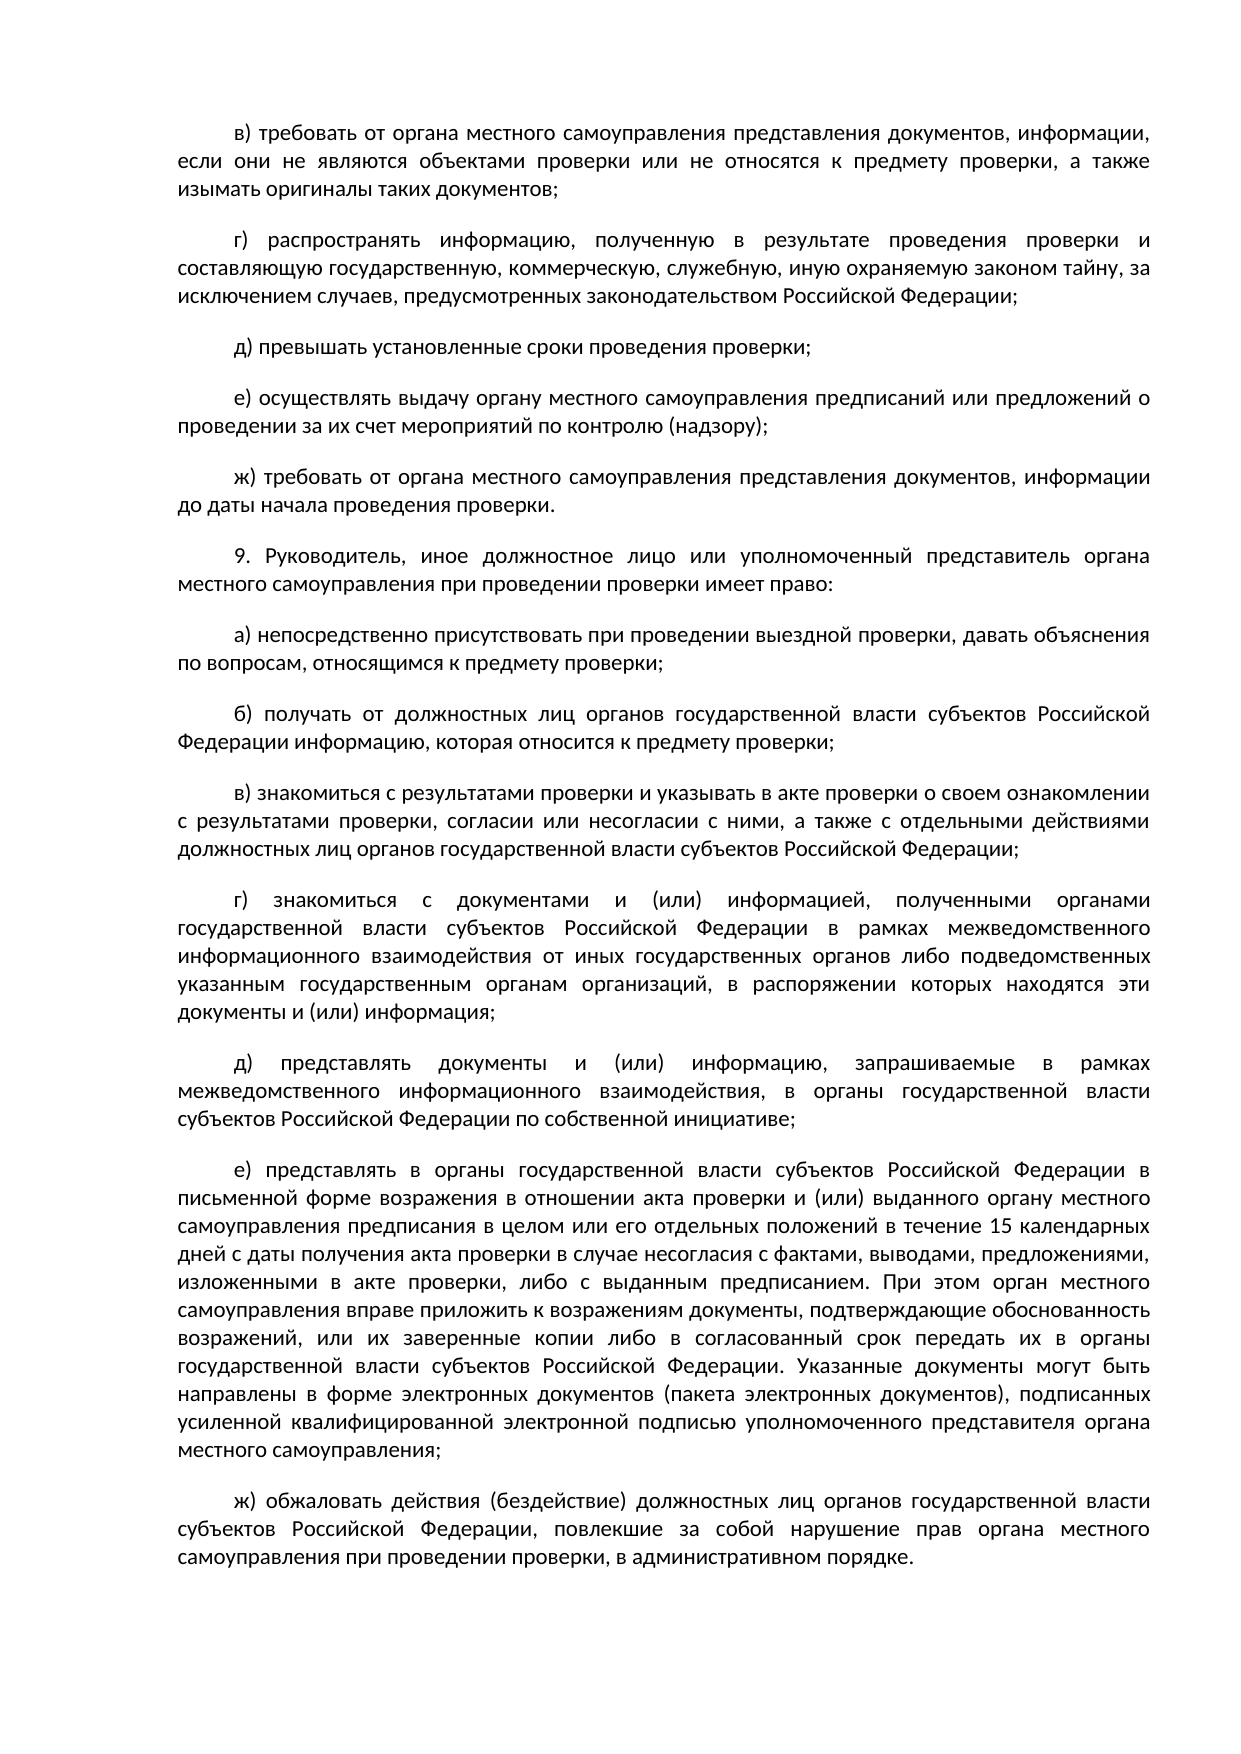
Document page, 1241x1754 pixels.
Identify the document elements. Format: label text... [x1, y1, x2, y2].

text г) распространять информацию, полученную в результате проведения проверки и составляющую государственную, коммерческую, служебную, иную охраняемую законом тайну, за исключением случаев, предусмотренных законодательством Российской Федерации; [177, 225, 1152, 309]
text е) представлять в органы государственной власти субъектов Российской Федерации в письменной форме возражения в отношении акта проверки и (или) выданного органу местного самоуправления предписания в целом или его отдельных положений в течение 15 календарных дней с даты получения акта проверки в случае несогласия с фактами, выводами, предложениями, изложенными в акте проверки, либо с выданным предписанием. При этом орган местного самоуправления вправе приложить к возражениям документы, подтверждающие обоснованность возражений, или их заверенные копии либо в согласованный срок передать их в органы государственной власти субъектов Российской Федерации. Указанные документы могут быть направлены в форме электронных документов (пакета электронных документов), подписанных усиленной квалифицированной электронной подписью уполномоченного представителя органа местного самоуправления; [177, 1155, 1152, 1463]
text г) знакомиться с документами и (или) информацией, полученными органами государственной власти субъектов Российской Федерации в рамках межведомственного информационного взаимодействия от иных государственных органов либо подведомственных указанным государственным органам организаций, в распоряжении которых находятся эти документы и (или) информация; [177, 885, 1152, 1025]
text е) осуществлять выдачу органу местного самоуправления предписаний или предложений о проведении за их счет мероприятий по контролю (надзору); [177, 383, 1152, 439]
text а) непосредственно присутствовать при проведении выездной проверки, давать объяснения по вопросам, относящимся к предмету проверки; [177, 620, 1152, 676]
text д) представлять документы и (или) информацию, запрашиваемые в рамках межведомственного информационного взаимодействия, в органы государственной власти субъектов Российской Федерации по собственной инициативе; [177, 1048, 1152, 1132]
text ж) требовать от органа местного самоуправления представления документов, информации до даты начала проведения проверки. [177, 462, 1152, 518]
text д) превышать установленные сроки проведения проверки; [177, 332, 1152, 360]
text 9. Руководитель, иное должностное лицо или уполномоченный представитель органа местного самоуправления при проведении проверки имеет право: [177, 541, 1152, 597]
text в) требовать от органа местного самоуправления представления документов, информации, если они не являются объектами проверки или не относятся к предмету проверки, а также изымать оригиналы таких документов; [177, 118, 1152, 202]
text ж) обжаловать действия (бездействие) должностных лиц органов государственной власти субъектов Российской Федерации, повлекшие за собой нарушение прав органа местного самоуправления при проведении проверки, в административном порядке. [177, 1486, 1152, 1570]
text б) получать от должностных лиц органов государственной власти субъектов Российской Федерации информацию, которая относится к предмету проверки; [177, 699, 1152, 755]
text в) знакомиться с результатами проверки и указывать в акте проверки о своем ознакомлении с результатами проверки, согласии или несогласии с ними, а также с отдельными действиями должностных лиц органов государственной власти субъектов Российской Федерации; [177, 778, 1152, 862]
